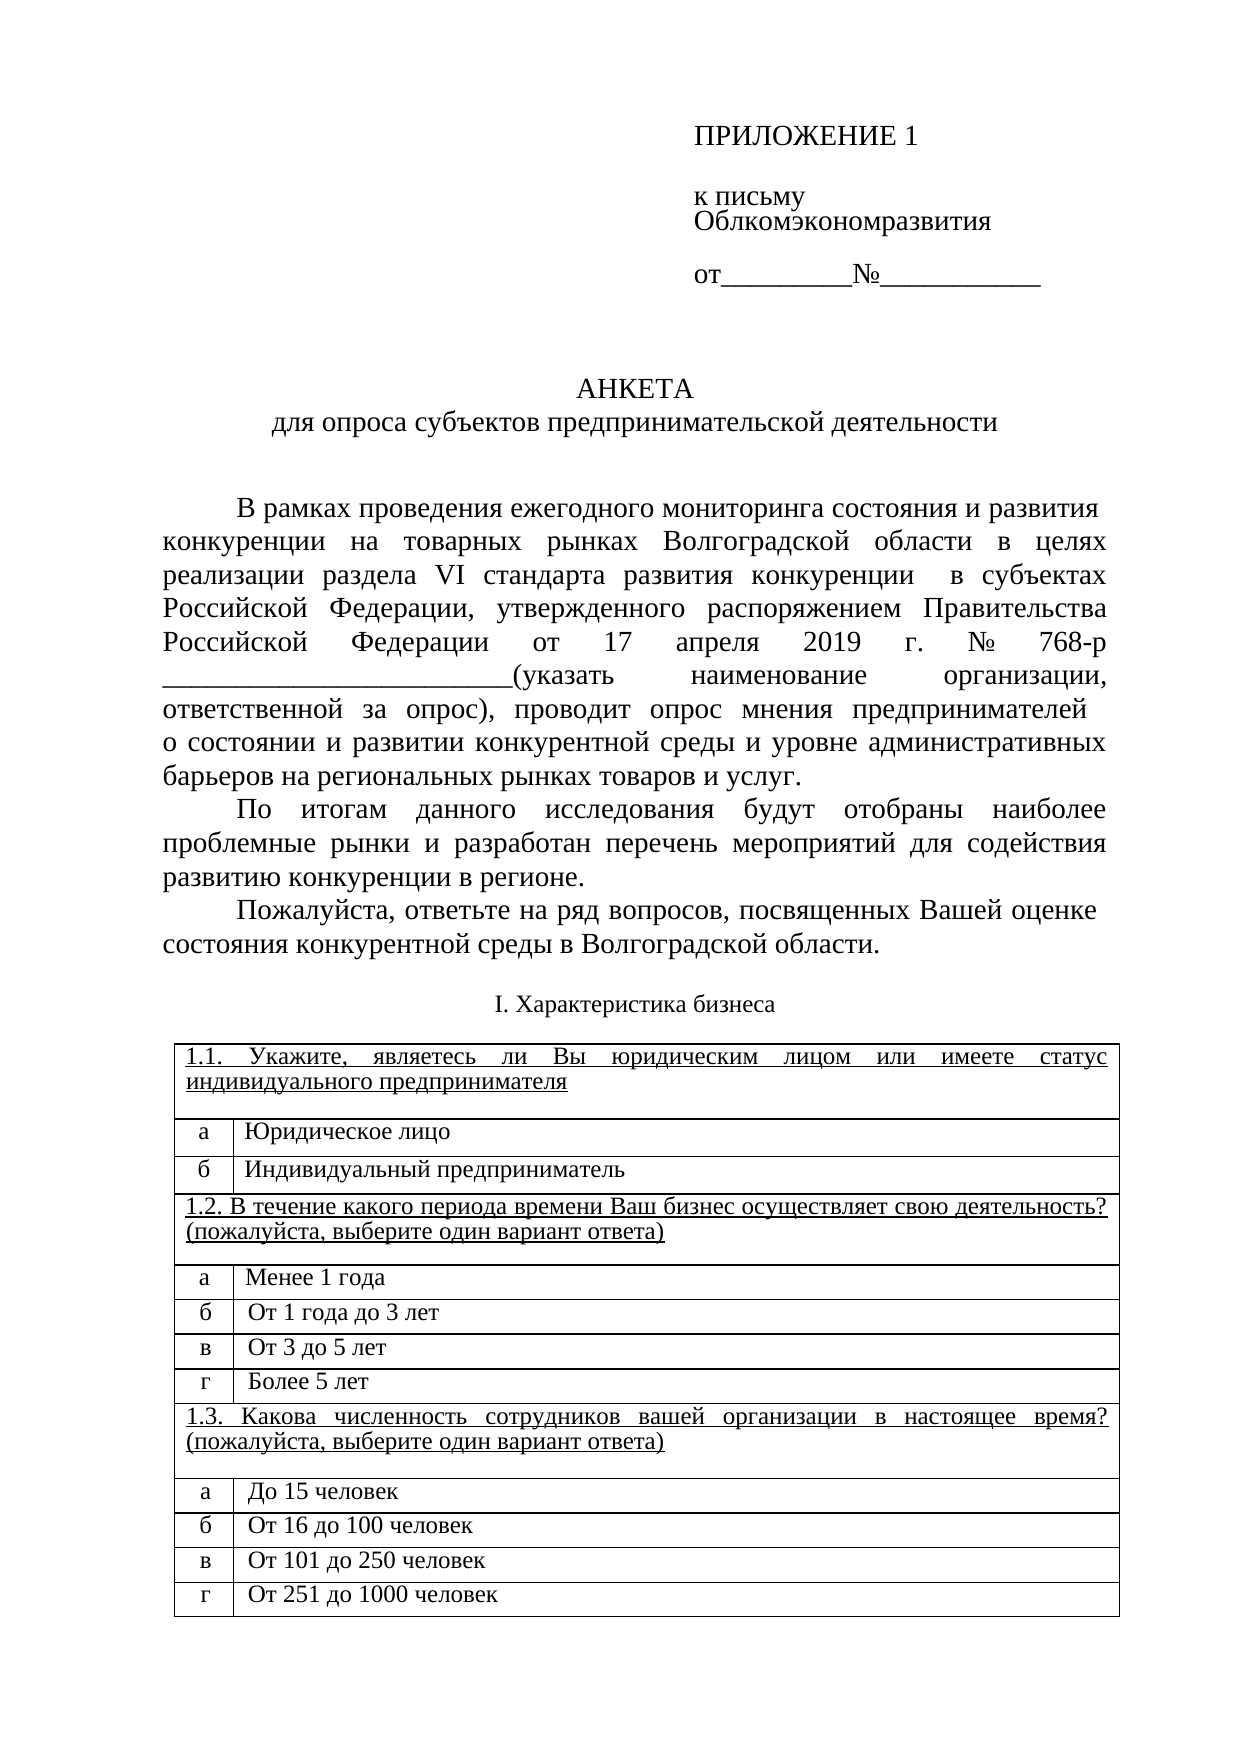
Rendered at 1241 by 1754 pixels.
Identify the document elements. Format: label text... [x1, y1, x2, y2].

table_cell От 251 до 1000 человек [234, 1583, 1119, 1616]
text для опроса субъектов предпринимательской деятельности [162, 404, 1107, 438]
table_cell До 15 человек [234, 1479, 1119, 1512]
text В рамках проведения ежегодного мониторинга состояния и развития конкуренции на товарных рынках Волгоградской области в целях реализации раздела VI стандарта развития конкуренции в субъектах Российской Федерации, утвержденного распоряжением Правительства Российской Федерации от 17 апреля 2019 г. № 768-р ________________________(указать наименование организации, ответственной за опрос), проводит опрос мнения предпринимателей о состоянии и развитии конкурентной среды и уровне административных барьеров на региональных рынках товаров и услуг. [162, 490, 1107, 792]
table_cell б [175, 1300, 233, 1333]
table_cell б [175, 1157, 233, 1193]
table_cell а [175, 1120, 233, 1156]
text к письму Облкомэкономразвития [693, 185, 1107, 235]
table_cell а [175, 1479, 233, 1512]
table_cell Менее 1 года [234, 1266, 1119, 1298]
table_cell Более 5 лет [234, 1370, 1119, 1403]
table_cell От 1 года до 3 лет [234, 1300, 1119, 1333]
text Пожалуйста, ответьте на ряд вопросов, посвященных Вашей оценке состояния конкурентной среды в Волгоградской области. [162, 892, 1107, 959]
text ПРИЛОЖЕНИЕ 1 [694, 118, 1107, 152]
table_cell в [175, 1335, 233, 1368]
text I. Характеристика бизнеса [162, 993, 1107, 1018]
text По итогам данного исследования будут отобраны наиболее проблемные рынки и разработан перечень мероприятий для содействия развитию конкуренции в регионе. [162, 792, 1107, 892]
table_cell Индивидуальный предприниматель [234, 1157, 1119, 1193]
table_cell От 3 до 5 лет [234, 1335, 1119, 1368]
table_cell Юридическое лицо [234, 1120, 1119, 1156]
table_cell г [175, 1370, 233, 1403]
table_cell в [175, 1548, 233, 1581]
table_cell б [175, 1514, 233, 1546]
text от_________№___________ [693, 263, 1107, 288]
table_cell От 16 до 100 человек [234, 1514, 1119, 1546]
table_cell а [175, 1266, 233, 1298]
table_cell 1.2. В течение какого периода времени Ваш бизнес осуществляет свою деятельность? (пожалуйста, выберите один вариант ответа) [175, 1195, 1119, 1264]
text АНКЕТА [162, 375, 1107, 404]
table_cell 1.3. Какова численность сотрудников вашей организации в настоящее время? (пожалуйста, выберите один вариант ответа) [175, 1404, 1119, 1477]
table_cell От 101 до 250 человек [234, 1548, 1119, 1581]
table_cell г [175, 1583, 233, 1616]
table_header 1.1. Укажите, являетесь ли Вы юридическим лицом или имеете статус индивидуального предпринимателя [175, 1045, 1119, 1118]
